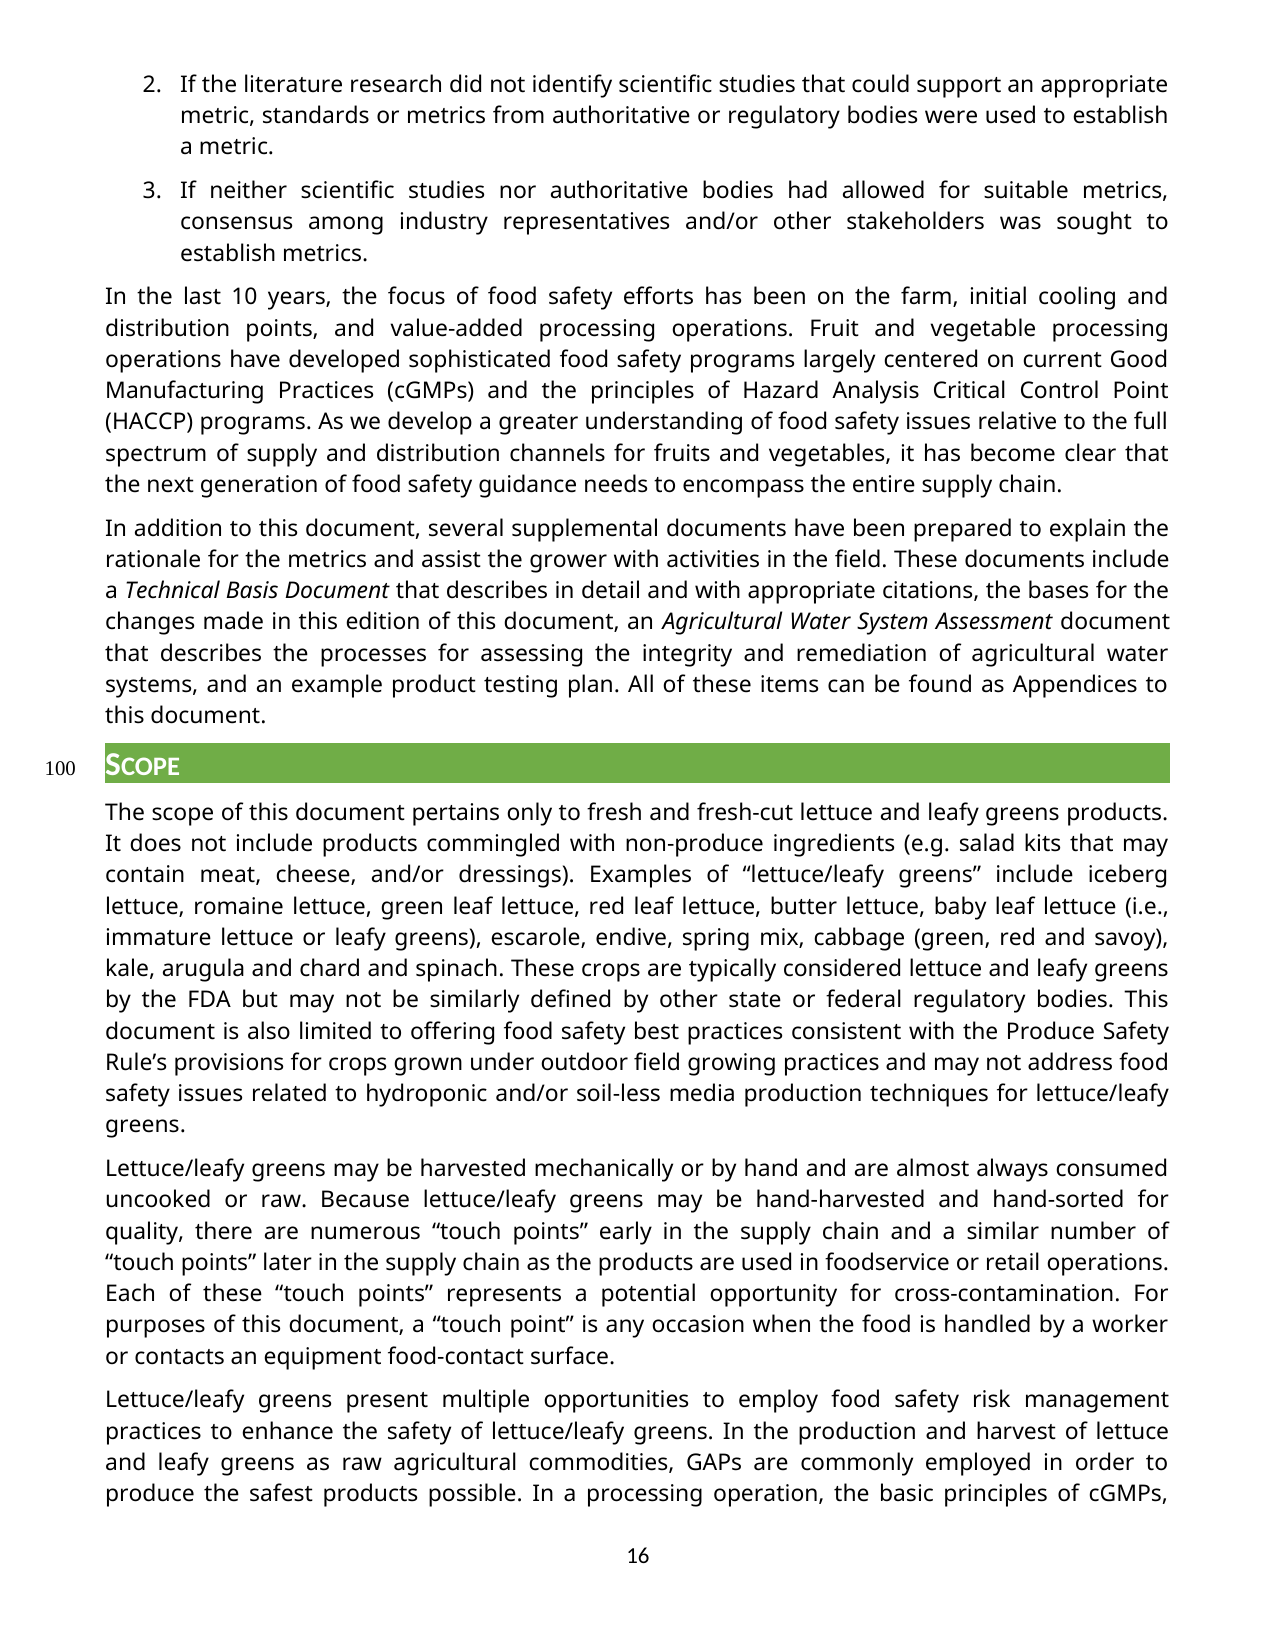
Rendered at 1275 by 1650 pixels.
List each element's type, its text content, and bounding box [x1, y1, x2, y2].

list If the literature research did not identify scientific studies that could support an appropriate metric, standards or metrics from authoritative or regulatory bodies were used to establish a metric. [142, 68, 1170, 161]
text Scope [105, 743, 1170, 783]
text In the last 10 years, the focus of food safety efforts has been on the farm, initial cooling and distribution points, and value-added processing operations. Fruit and vegetable processing operations have developed sophisticated food safety programs largely centered on current Good Manufacturing Practices (cGMPs) and the principles of Hazard Analysis Critical Control Point (HACCP) programs. As we develop a greater understanding of food safety issues relative to the full spectrum of supply and distribution channels for fruits and vegetables, it has become clear that the next generation of food safety guidance needs to encompass the entire supply chain. [105, 280, 1170, 499]
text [105, 1383, 1170, 1508]
text In addition to this document, several supplemental documents have been prepared to explain the rationale for the metrics and assist the grower with activities in the field. These documents include a Technical Basis Document that describes in detail and with appropriate citations, the bases for the changes made in this edition of this document, an Agricultural Water System Assessment document that describes the processes for assessing the integrity and remediation of agricultural water systems, and an example product testing plan. All of these items can be found as Appendices to this document. [105, 511, 1170, 730]
list If neither scientific studies nor authoritative bodies had allowed for suitable metrics, consensus among industry representatives and/or other stakeholders was sought to establish metrics. [142, 174, 1170, 268]
text The scope of this document pertains only to fresh and fresh-cut lettuce and leafy greens products. It does not include products commingled with non-produce ingredients (e.g. salad kits that may contain meat, cheese, and/or dressings). Examples of “lettuce/leafy greens” include iceberg lettuce, romaine lettuce, green leaf lettuce, red leaf lettuce, butter lettuce, baby leaf lettuce (i.e., immature lettuce or leafy greens), escarole, endive, spring mix, cabbage (green, red and savoy), kale, arugula and chard and spinach. These crops are typically considered lettuce and leafy greens by the FDA but may not be similarly defined by other state or federal regulatory bodies. This document is also limited to offering food safety best practices consistent with the Produce Safety Rule’s provisions for crops grown under outdoor field growing practices and may not address food safety issues related to hydroponic and/or soil-less media production techniques for lettuce/leafy greens. [105, 796, 1170, 1140]
text Lettuce/leafy greens may be harvested mechanically or by hand and are almost always consumed uncooked or raw. Because lettuce/leafy greens may be hand-harvested and hand-sorted for quality, there are numerous “touch points” early in the supply chain and a similar number of “touch points” later in the supply chain as the products are used in foodservice or retail operations. Each of these “touch points” represents a potential opportunity for cross-contamination. For purposes of this document, a “touch point” is any occasion when the food is handled by a worker or contacts an equipment food-contact surface. [105, 1152, 1170, 1371]
